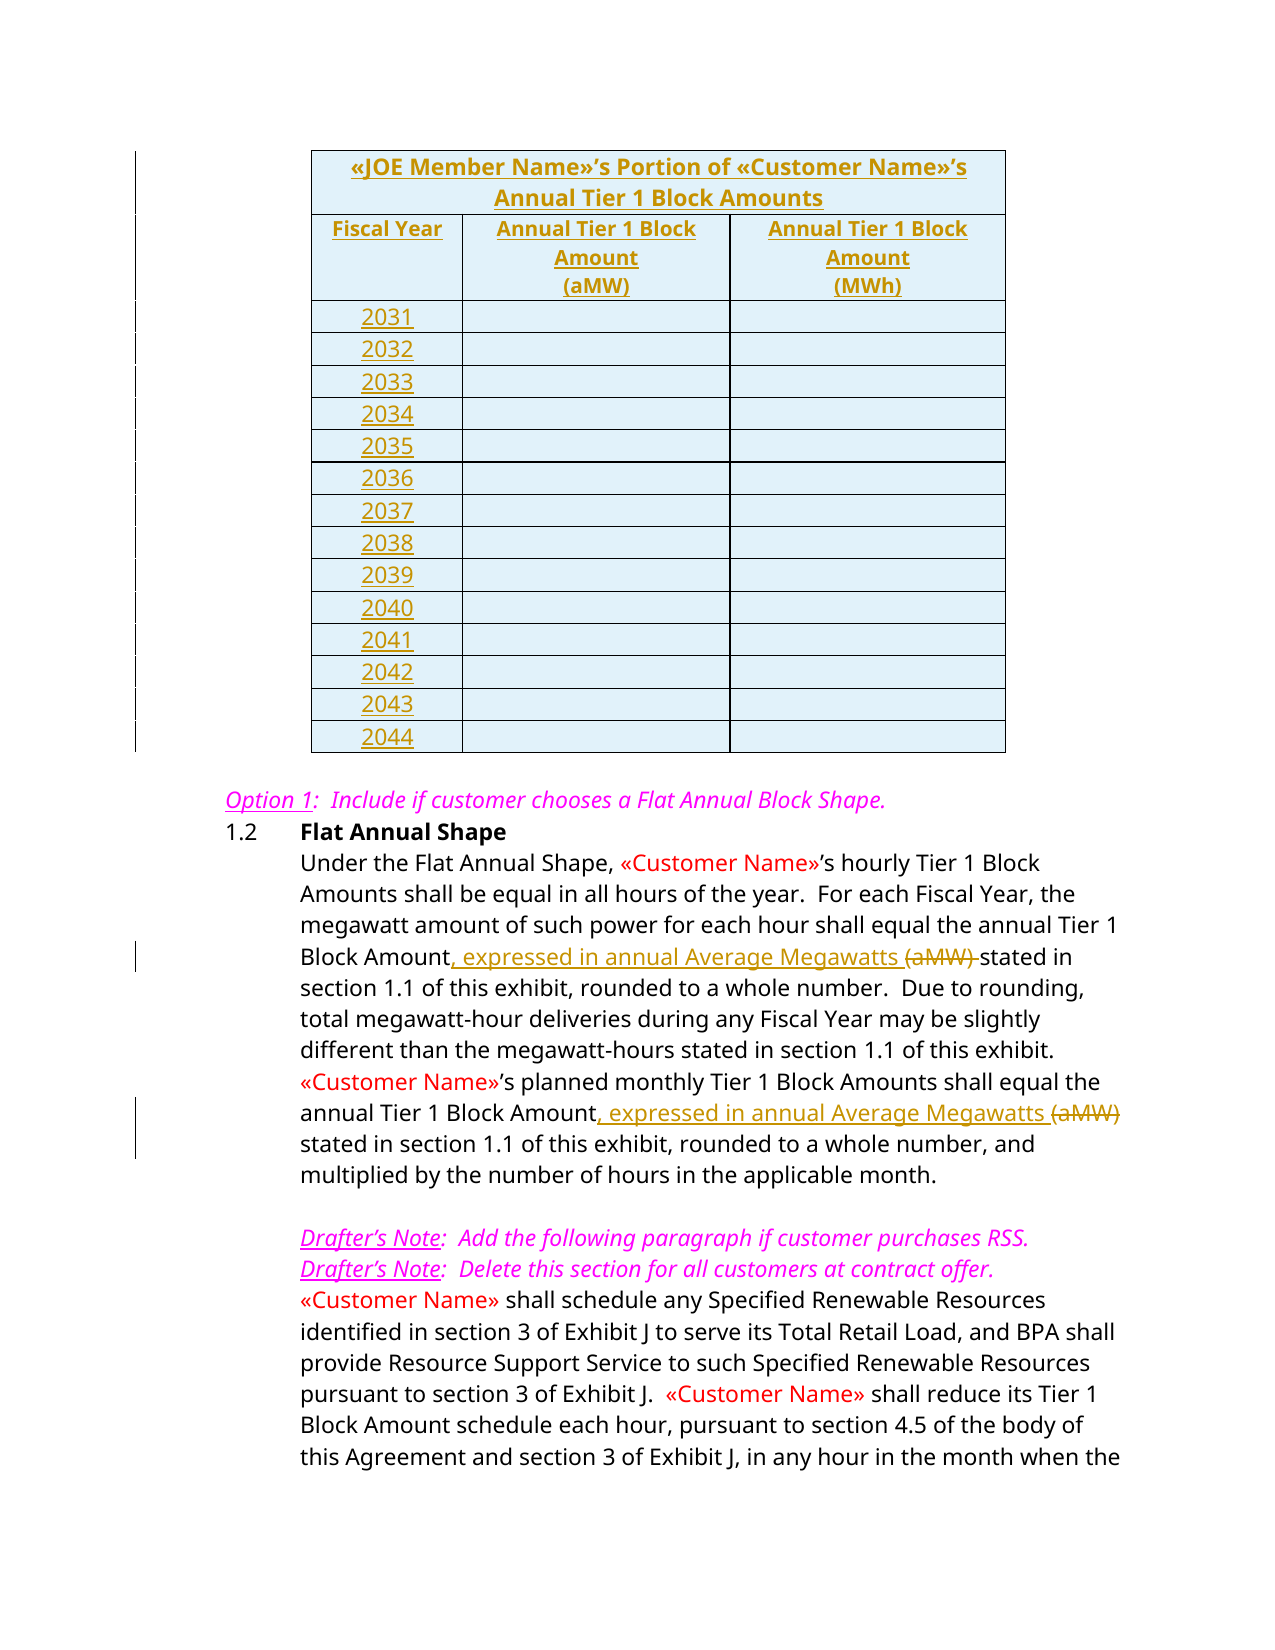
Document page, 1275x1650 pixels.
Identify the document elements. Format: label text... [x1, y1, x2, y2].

text Under the Flat Annual Shape, «Customer Name»’s hourly Tier 1 Block Amounts shall be equal in all hours of the year. For each Fiscal Year, the megawatt amount of such power for each hour shall equal the annual Tier 1 Block Amountstated in section 1.1 of this exhibit, rounded to a whole number. Due to rounding, total megawatt-hour deliveries during any Fiscal Year may be slightly different than the megawatt-hours stated in section 1.1 of this exhibit. «Customer Name»’s planned monthly Tier 1 Block Amounts shall equal the annual Tier 1 Block Amountstated in section 1.1 of this exhibit, rounded to a whole number, and multiplied by the number of hours in the applicable month. [300, 847, 1125, 1191]
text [300, 1284, 1125, 1472]
text 1.2 Flat Annual Shape [150, 816, 1125, 847]
text Option 1: Include if customer chooses a Flat Annual Block Shape. [225, 784, 1125, 816]
text Drafter’s Note: Add the following paragraph if customer purchases RSS. [300, 1222, 1125, 1253]
text Drafter’s Note: Delete this section for all customers at contract offer. [300, 1253, 1125, 1284]
